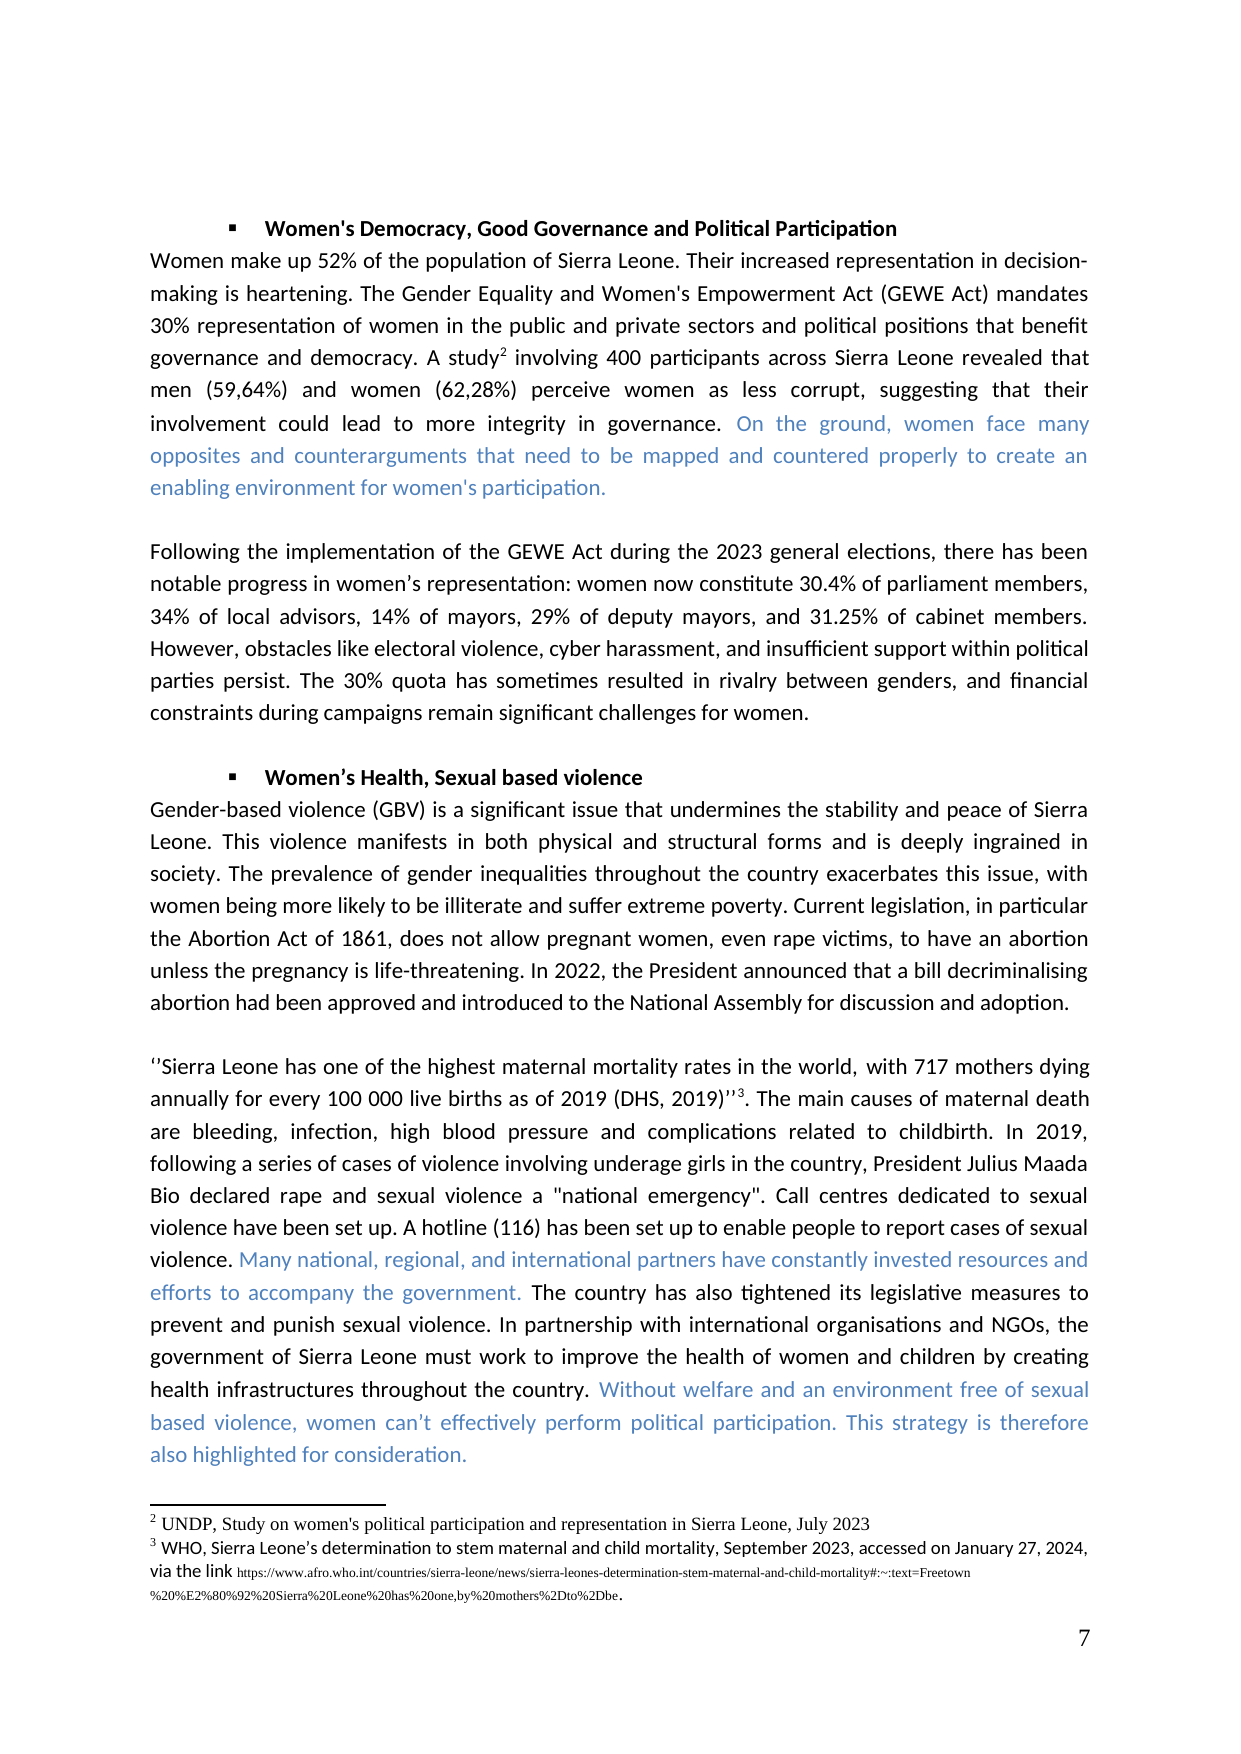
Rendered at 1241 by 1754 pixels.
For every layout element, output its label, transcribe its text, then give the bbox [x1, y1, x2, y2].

text Following the implementation of the GEWE Act during the 2023 general elections, there has been notable progress in women’s representation: women now constitute 30.4% of parliament members, 34% of local advisors, 14% of mayors, 29% of deputy mayors, and 31.25% of cabinet members. However, obstacles like electoral violence, cyber harassment, and insufficient support within political parties persist. The 30% quota has sometimes resulted in rivalry between genders, and financial constraints during campaigns remain significant challenges for women. [150, 537, 1090, 726]
text Gender-based violence (GBV) is a significant issue that undermines the stability and peace of Sierra Leone. This violence manifests in both physical and structural forms and is deeply ingrained in society. The prevalence of gender inequalities throughout the country exacerbates this issue, with women being more likely to be illiterate and suffer extreme poverty. Current legislation, in particular the Abortion Act of 1861, does not allow pregnant women, even rape victims, to have an abortion unless the pregnancy is life-threatening. In 2022, the President announced that a bill decriminalising abortion had been approved and introduced to the National Assembly for discussion and adoption. [150, 795, 1090, 1016]
list Women’s Health, Sexual based violence [227, 763, 1090, 791]
list Women's Democracy, Good Governance and Political Participation [227, 214, 1090, 242]
text ‘’Sierra Leone has one of the highest maternal mortality rates in the world, with 717 mothers dying annually for every 100 000 live births as of 2019 (DHS, 2019)’’. The main causes of maternal death are bleeding, infection, high blood pressure and complications related to childbirth. In 2019, following a series of cases of violence involving underage girls in the country, President Julius Maada Bio declared rape and sexual violence a "national emergency". Call centres dedicated to sexual violence have been set up. A hotline (116) has been set up to enable people to report cases of sexual violence. Many national, regional, and international partners have constantly invested resources and efforts to accompany the government. The country has also tightened its legislative measures to prevent and punish sexual violence. In partnership with international organisations and NGOs, the government of Sierra Leone must work to improve the health of women and children by creating health infrastructures throughout the country. Without welfare and an environment free of sexual based violence, women can’t effectively perform political participation. This strategy is therefore also highlighted for consideration. [150, 1052, 1090, 1468]
text Women make up 52% of the population of Sierra Leone. Their increased representation in decision-making is heartening. The Gender Equality and Women's Empowerment Act (GEWE Act) mandates 30% representation of women in the public and private sectors and political positions that benefit governance and democracy. A study involving 400 participants across Sierra Leone revealed that men (59,64%) and women (62,28%) perceive women as less corrupt, suggesting that their involvement could lead to more integrity in governance. On the ground, women face many opposites and counterarguments that need to be mapped and countered properly to create an enabling environment for women's participation. [150, 247, 1090, 501]
